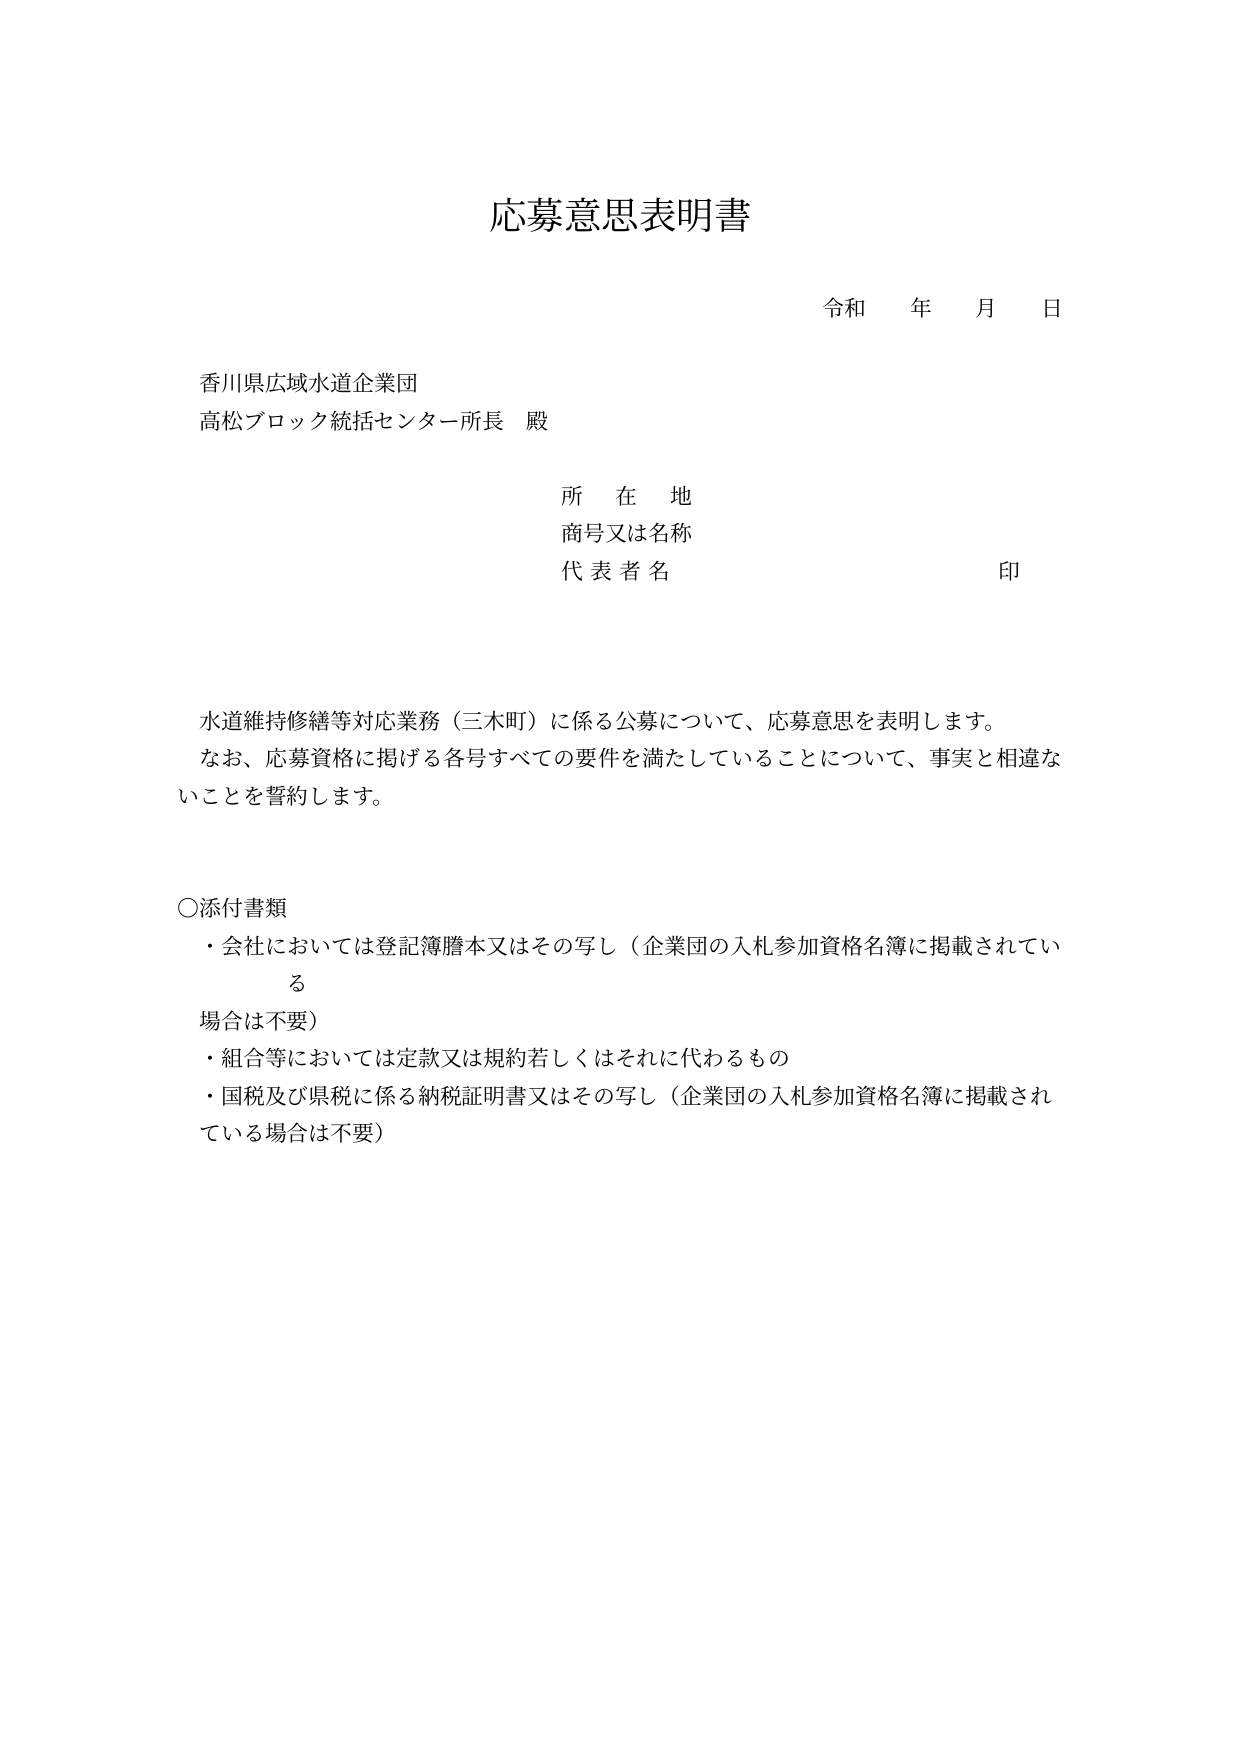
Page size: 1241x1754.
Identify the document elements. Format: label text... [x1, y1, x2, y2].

text 高松ブロック統括センター所長 殿 [177, 401, 1063, 438]
text ・会社においては登記簿謄本又はその写し（企業団の入札参加資格名簿に掲載されている [199, 926, 1063, 1001]
text 商号又は名称 [177, 513, 753, 551]
text 水道維持修繕等対応業務（三木町）に係る公募について、応募意思を表明します。 [177, 701, 1063, 738]
text 〇添付書類 [177, 888, 1063, 926]
text 令和 年 月 日 [177, 288, 1063, 326]
text 所在地 [177, 476, 692, 513]
text ・組合等においては定款又は規約若しくはそれに代わるもの [177, 1038, 1063, 1076]
text 場合は不要） [199, 1001, 1063, 1038]
text 香川県広域水道企業団 [177, 363, 1063, 401]
text なお、応募資格に掲げる各号すべての要件を満たしていることについて、事実と相違ないことを誓約します。 [177, 738, 1063, 813]
text 応募意思表明書 [177, 176, 1063, 251]
text ・国税及び県税に係る納税証明書又はその写し（企業団の入札参加資格名簿に掲載され [199, 1076, 1063, 1113]
text 代表者名 印 [177, 551, 1063, 588]
text ている場合は不要） [177, 1113, 1063, 1151]
